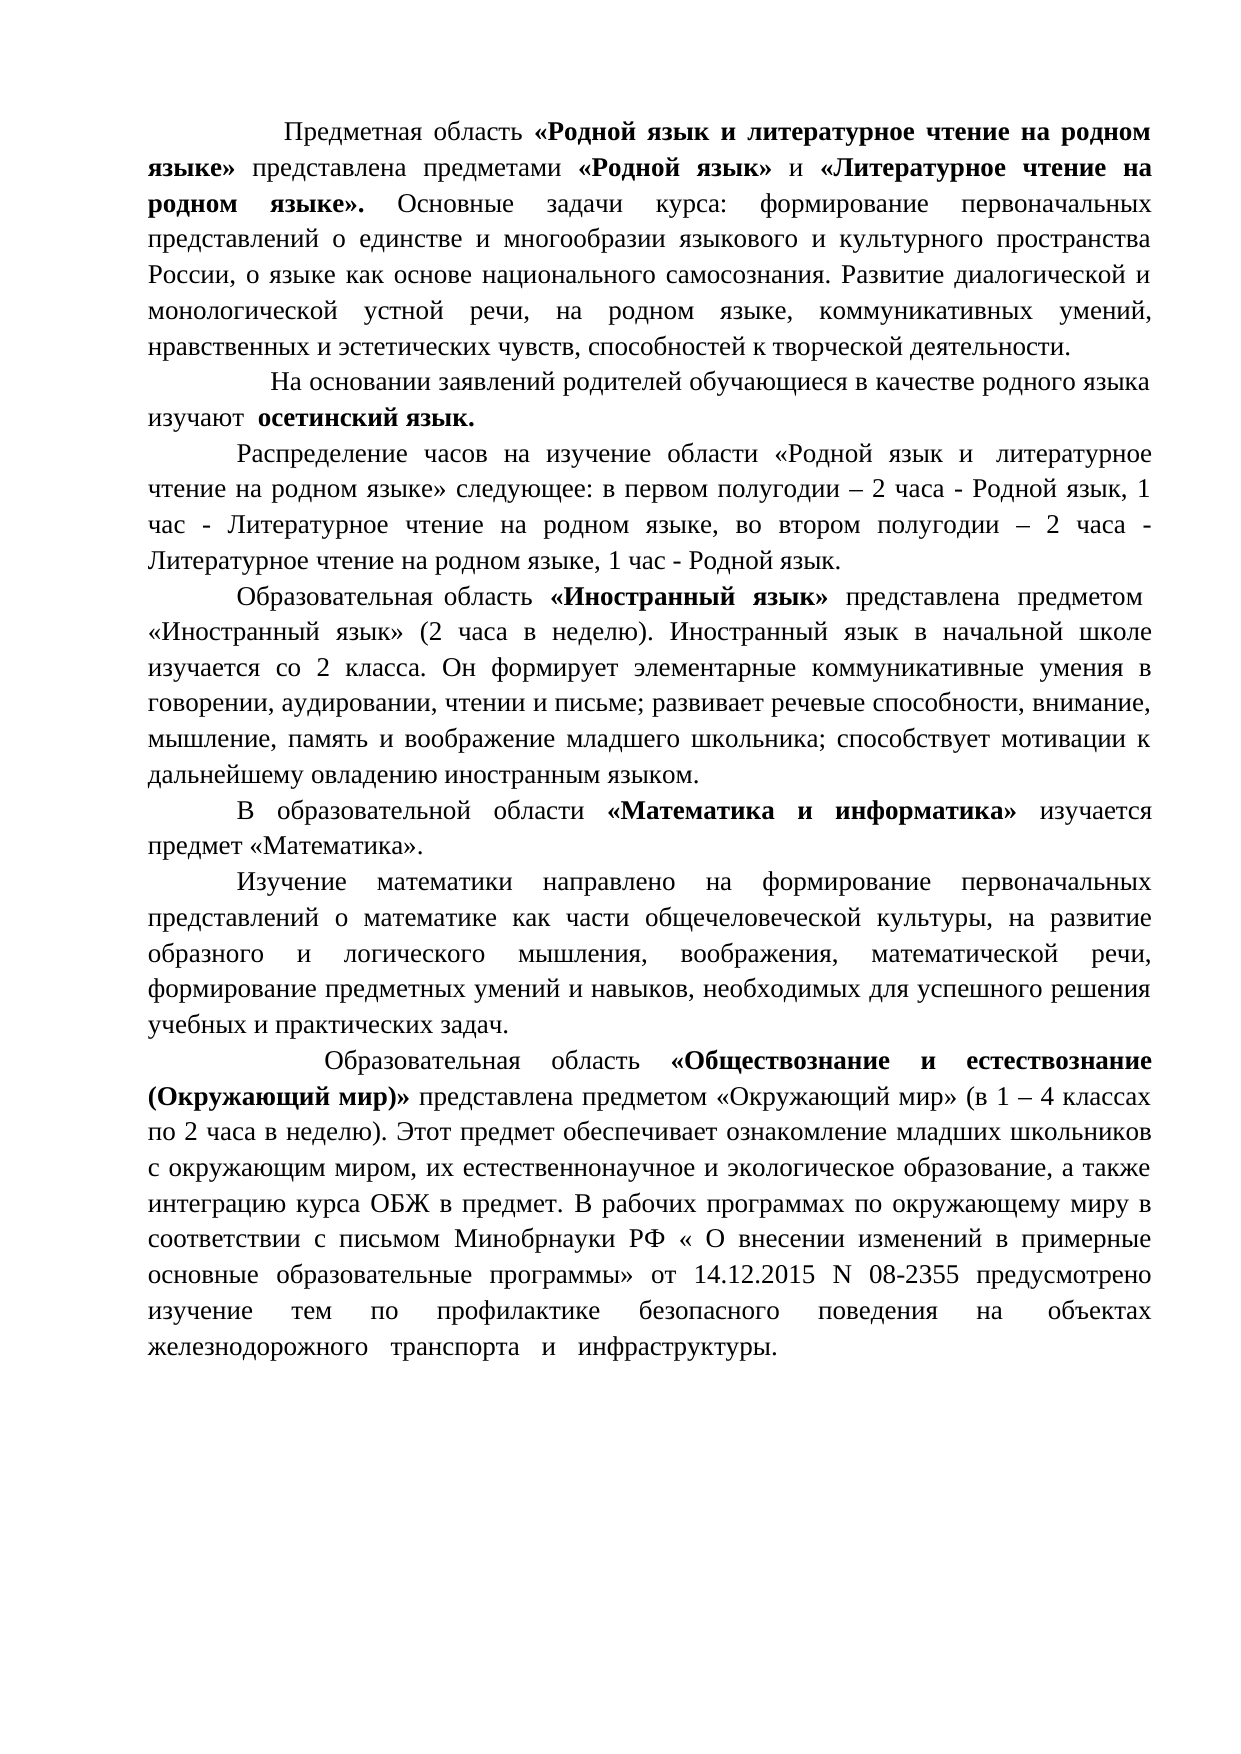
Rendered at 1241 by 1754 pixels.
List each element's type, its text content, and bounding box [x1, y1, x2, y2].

text Предметная область «Родной язык и литературное чтение на родном языке» представлена предметами «Родной язык» и «Литературное чтение на родном языке». Основные задачи курса: формирование первоначальных представлений о единстве и многообразии языкового и культурного пространства России, о языке как основе национального самосознания. Развитие диалогической и монологической устной речи, на родном языке, коммуникативных умений, нравственных и эстетических чувств, способностей к творческой деятельности. [148, 115, 1152, 361]
text Распределение часов на изучение области «Родной язык и литературное чтение на родном языке» следующее: в первом полугодии – 2 часа - Родной язык, 1 час - Литературное чтение на родном языке, во втором полугодии – 2 часа - Литературное чтение на родном языке, 1 час - Родной язык. [148, 437, 1152, 575]
text Образовательная область «Иностранный язык» представлена предметом [236, 580, 1226, 611]
text На основании заявлений родителей обучающиеся в качестве родного языка изучают осетинский язык. [148, 365, 1151, 432]
text В образовательной области «Математика и информатика» изучается предмет «Математика». [148, 794, 1152, 861]
text Образовательная область «Обществознание и естествознание (Окружающий мир)» представлена предметом «Окружающий мир» (в 1 – 4 классах по 2 часа в неделю). Этот предмет обеспечивает ознакомление младших школьников с окружающим миром, их естественнонаучное и экологическое образование, а также интеграцию курса ОБЖ в предмет. В рабочих программах по окружающему миру в соответствии с письмом Минобрнауки РФ « О внесении изменений в примерные основные образовательные программы» от 14.12.2015 N 08-2355 предусмотрено изучение тем по профилактике безопасного поведения на объектах железнодорожного транспорта и инфраструктуры. [148, 1044, 1152, 1361]
text «Иностранный язык» (2 часа в неделю). Иностранный язык в начальной школе изучается со 2 класса. Он формирует элементарные коммуникативные умения в говорении, аудировании, чтении и письме; развивает речевые способности, внимание, мышление, память и воображение младшего школьника; способствует мотивации к дальнейшему овладению иностранным языком. [148, 615, 1152, 789]
text Изучение математики направлено на формирование первоначальных представлений о математике как части общечеловеческой культуры, на развитие образного и логического мышления, воображения, математической речи, формирование предметных умений и навыков, необходимых для успешного решения учебных и практических задач. [148, 865, 1152, 1039]
